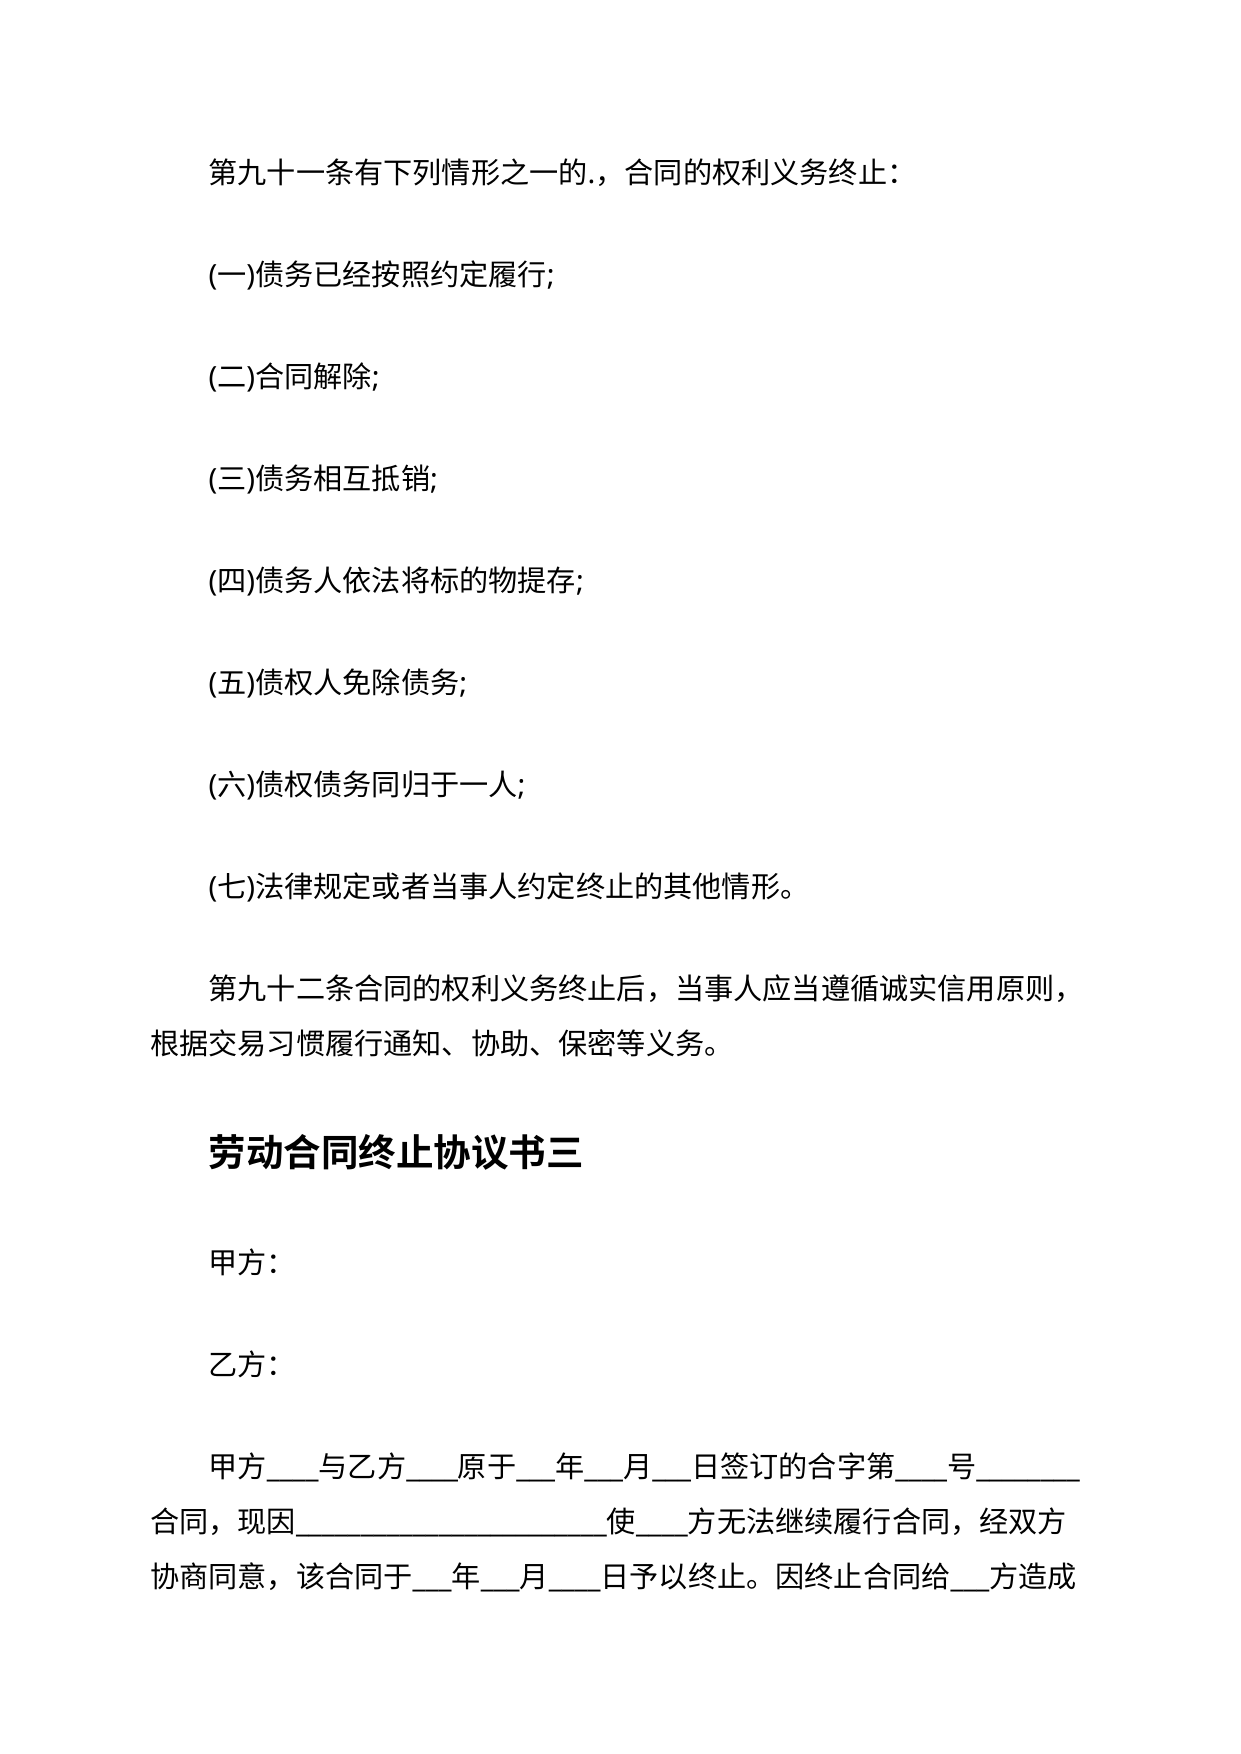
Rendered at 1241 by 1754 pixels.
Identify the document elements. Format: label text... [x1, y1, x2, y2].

text (四)债务人依法将标的物提存; [150, 558, 1090, 600]
text (一)债务已经按照约定履行; [150, 252, 1090, 294]
text (六)债权债务同归于一人; [150, 762, 1090, 804]
text 劳动合同终止协议书三 [150, 1122, 1090, 1177]
text 乙方： [150, 1342, 1090, 1384]
text 甲方： [150, 1240, 1090, 1282]
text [150, 1443, 1090, 1596]
text 第九十二条合同的权利义务终止后，当事人应当遵循诚实信用原则，根据交易习惯履行通知、协助、保密等义务。 [150, 966, 1090, 1063]
text (五)债权人免除债务; [150, 660, 1090, 702]
text (三)债务相互抵销; [150, 456, 1090, 498]
text (二)合同解除; [150, 354, 1090, 396]
text (七)法律规定或者当事人约定终止的其他情形。 [150, 864, 1090, 906]
text 第九十一条有下列情形之一的.，合同的权利义务终止： [150, 150, 1090, 192]
